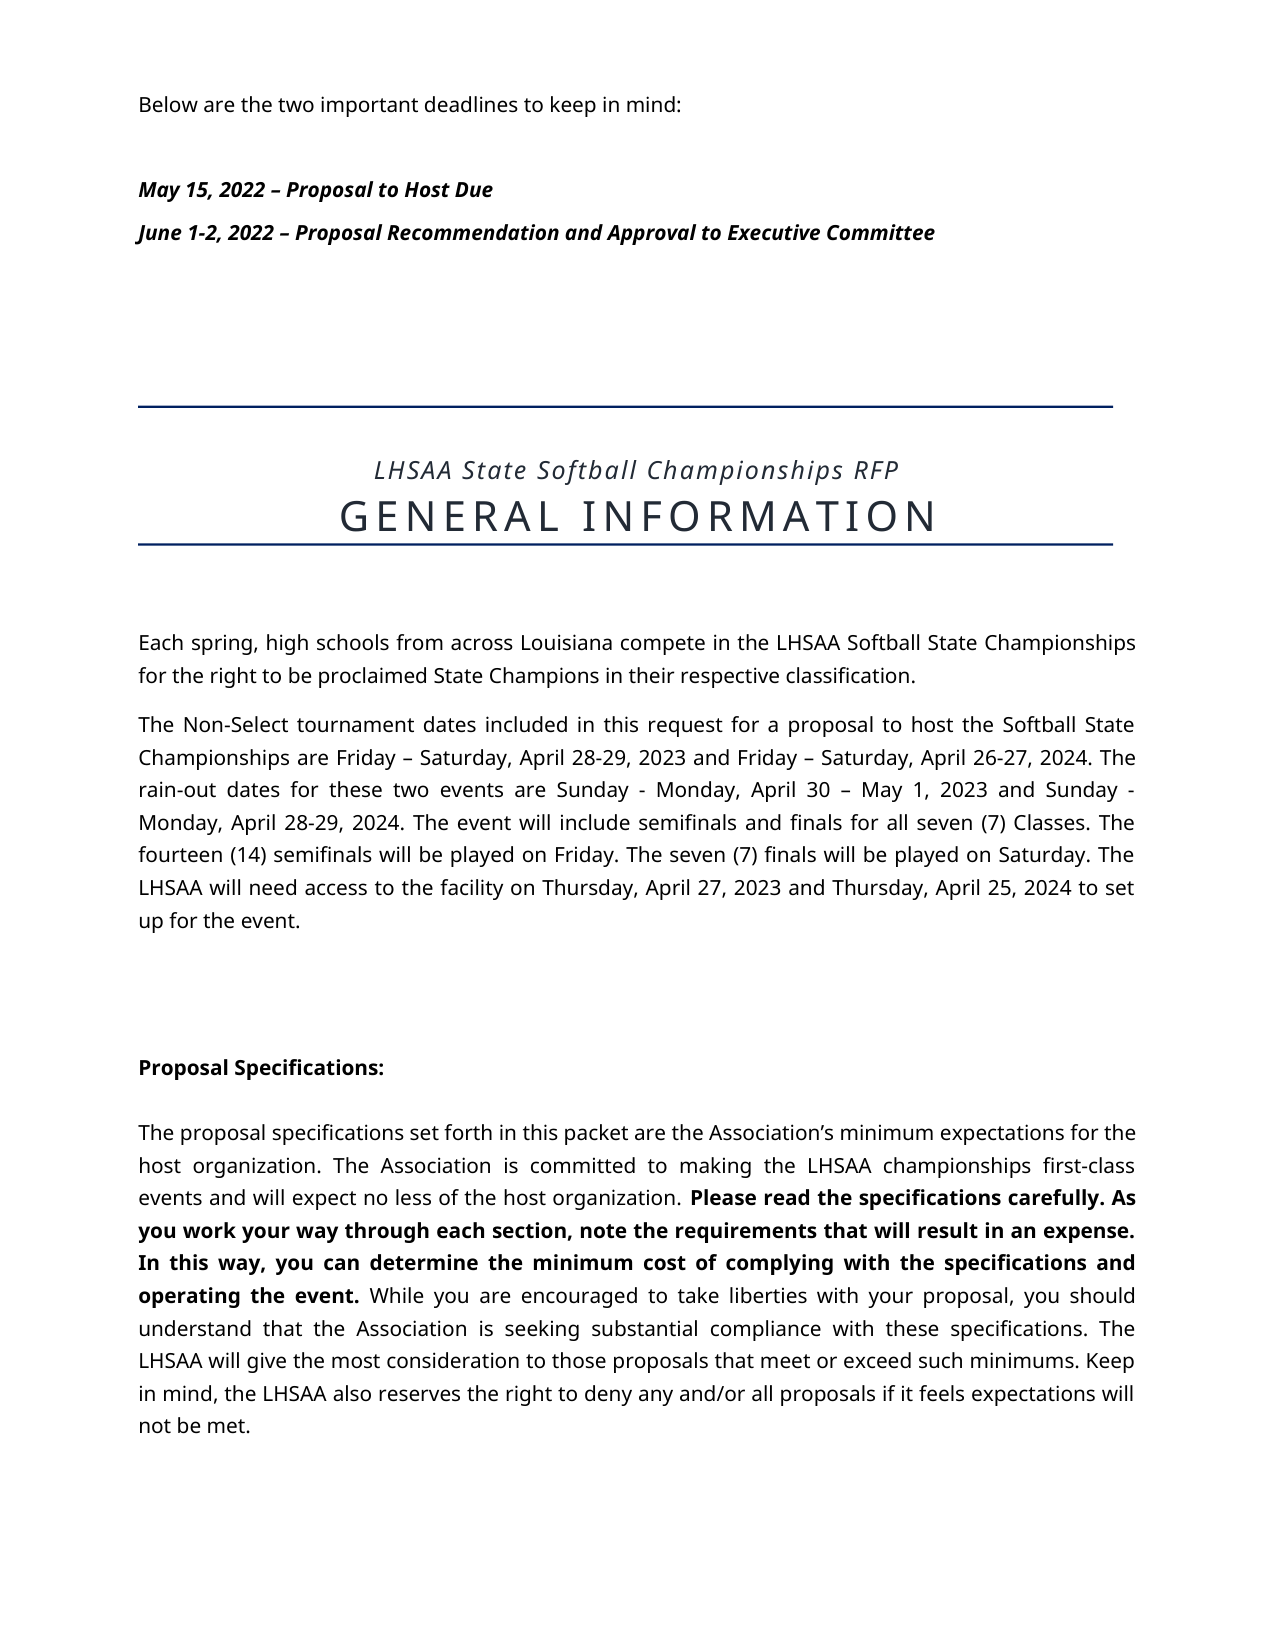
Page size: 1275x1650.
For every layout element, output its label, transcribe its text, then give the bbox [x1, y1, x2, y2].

text Each spring, high schools from across Louisiana compete in the LHSAA Softball State Championships for the right to be proclaimed State Champions in their respective classification. [138, 628, 1137, 689]
text LHSAA State Softball Championships RFP [138, 453, 1137, 487]
text Proposal Specifications: [138, 1053, 1137, 1081]
text The Non-Select tournament dates included in this request for a proposal to host the Softball State Championships are Friday – Saturday, April 28-29, 2023 and Friday – Saturday, April 26-27, 2024. The rain-out dates for these two events are Sunday - Monday, April 30 – May 1, 2023 and Sunday - Monday, April 28-29, 2024. The event will include semifinals and finals for all seven (7) Classes. The fourteen (14) semifinals will be played on Friday. The seven (7) finals will be played on Saturday. The LHSAA will need access to the facility on Thursday, April 27, 2023 and Thursday, April 25, 2024 to set up for the event. [138, 710, 1137, 934]
text The proposal specifications set forth in this packet are the Association’s minimum expectations for the host organization. The Association is committed to making the LHSAA championships first-class events and will expect no less of the host organization. Please read the specifications carefully. As you work your way through each section, note the requirements that will result in an expense. In this way, you can determine the minimum cost of complying with the specifications and operating the event. While you are encouraged to take liberties with your proposal, you should understand that the Association is seeking substantial compliance with these specifications. The LHSAA will give the most consideration to those proposals that meet or exceed such minimums. Keep in mind, the LHSAA also reserves the right to deny any and/or all proposals if it feels expectations will not be met. [138, 1118, 1137, 1440]
text Below are the two important deadlines to keep in mind: [138, 90, 1137, 118]
text GENERAL INFORMATION [138, 487, 1137, 543]
text June 1-2, 2022 – Proposal Recommendation and Approval to Executive Committee [138, 218, 1137, 246]
text May 15, 2022 – Proposal to Host Due [138, 175, 1137, 204]
